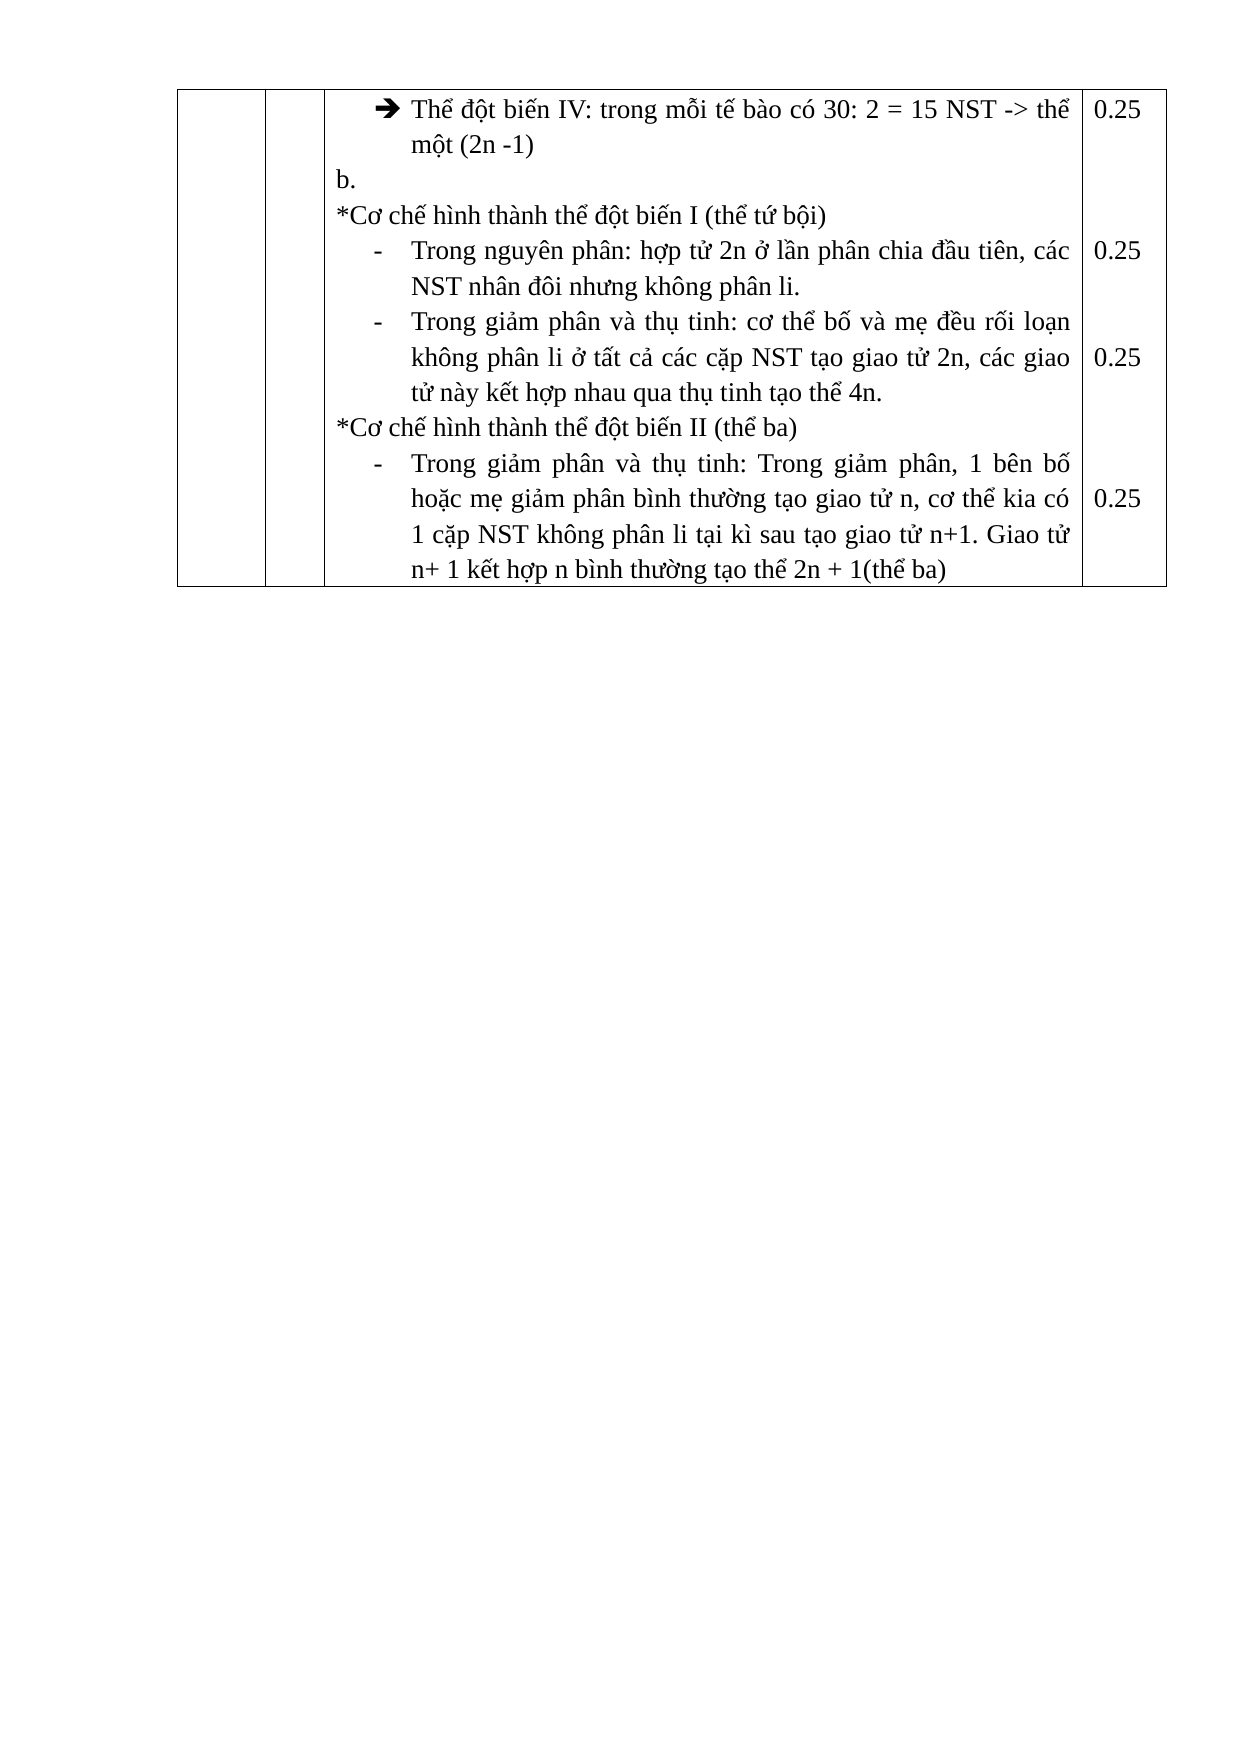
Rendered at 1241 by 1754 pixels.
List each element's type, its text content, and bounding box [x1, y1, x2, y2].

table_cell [1083, 90, 1166, 586]
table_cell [325, 90, 1082, 586]
table_cell 3. [266, 90, 324, 586]
